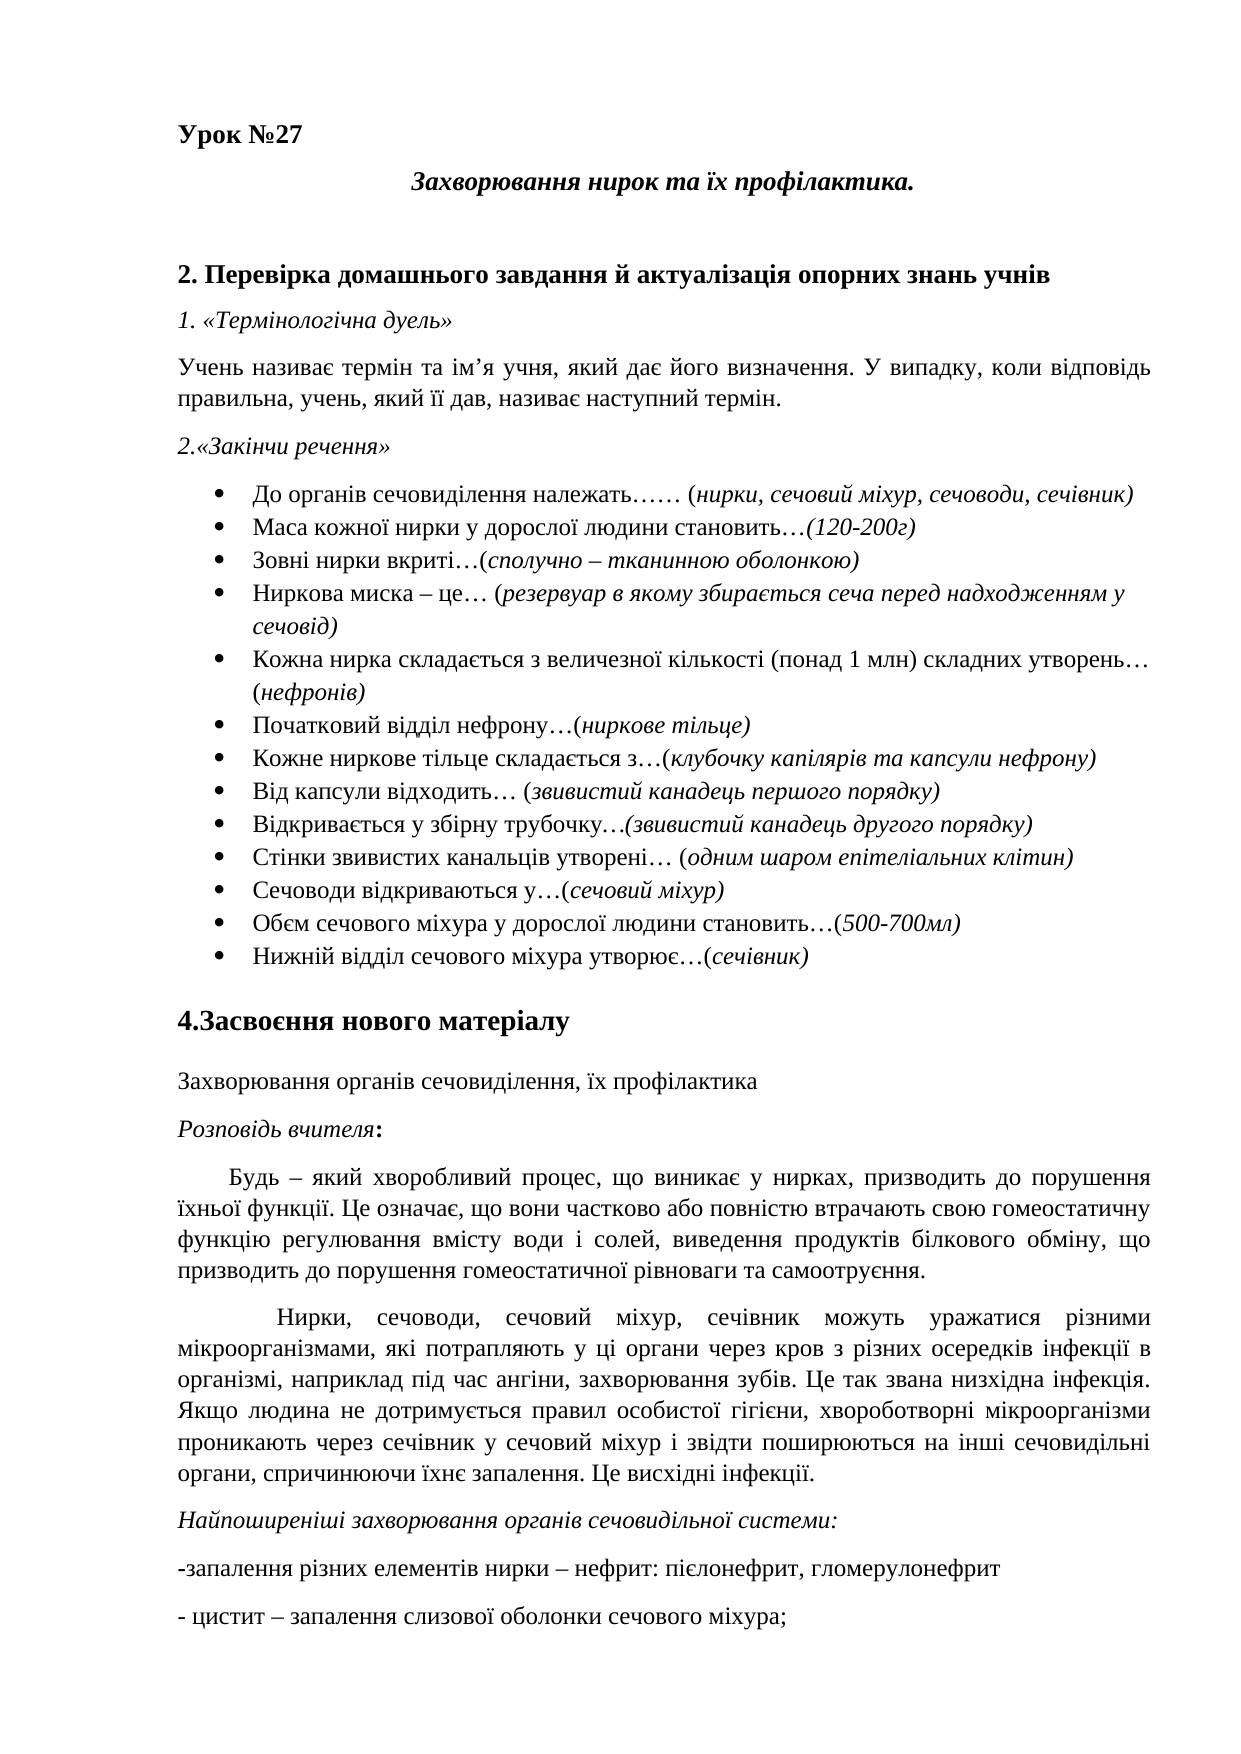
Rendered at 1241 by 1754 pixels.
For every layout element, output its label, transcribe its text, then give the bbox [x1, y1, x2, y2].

list Маса кожної нирки у дорослої людини становить…(120-200г) [215, 512, 1152, 541]
list Початковий відділ нефрону…(ниркове тільце) [215, 710, 1152, 739]
text Будь – який хворобливий процес, що виникає у нирках, призводить до порушення їхньої функції. Це означає, що вони частково або повністю втрачають свою гомеостатичну функцію регулювання вмісту води і солей, виведення продуктів білкового обміну, що призводить до порушення гомеостатичної рівноваги та самоотруєння. [177, 1162, 1152, 1283]
list Нижній відділ сечового міхура утворює…(сечівник) [215, 941, 1152, 970]
text - цистит – запалення слизової оболонки сечового міхура; [177, 1601, 1152, 1629]
text 2. Перевірка домашнього завдання й актуалізація опорних знань учнів [177, 258, 1152, 289]
list Відкривається у збірну трубочку…(звивистий канадець другого порядку) [215, 809, 1152, 838]
list Сечоводи відкриваються у…(сечовий міхур) [215, 875, 1152, 904]
text Найпоширеніші захворювання органів сечовидільної системи: [177, 1505, 1152, 1534]
text 4.Засвоєння нового матеріалу [177, 1003, 1152, 1037]
list До органів сечовиділення належать…… (нирки, сечовий міхур, сечоводи, сечівник) [215, 479, 1152, 508]
text Урок №27 [177, 118, 1152, 149]
text -запалення різних елементів нирки – нефрит: пієлонефрит, гломерулонефрит [177, 1553, 1152, 1582]
list Стінки звивистих канальців утворені… (одним шаром епітеліальних клітин) [215, 842, 1152, 871]
list Ниркова миска – це… (резервуар в якому збирається сеча перед надходженням у сечовід) [215, 578, 1152, 640]
text Розповідь вчителя: [177, 1114, 1152, 1143]
text Захворювання нирок та їх профілактика. [177, 165, 1152, 196]
list Кожна нирка складається з величезної кількості (понад 1 млн) складних утворень…(нефронів) [215, 644, 1152, 706]
list Обєм сечового міхура у дорослої людини становить…(500-700мл) [215, 908, 1152, 937]
text Нирки, сечоводи, сечовий міхур, сечівник можуть уражатися різними мікроорганізмами, які потрапляють у ці органи через кров з різних осередків інфекції в організмі, наприклад під час ангіни, захворювання зубів. Це так звана низхідна інфекція. Якщо людина не дотримується правил особистої гігієни, хвороботворні мікроорганізми проникають через сечівник у сечовий міхур і звідти поширюються на інші сечовидільні органи, спричинюючи їхнє запалення. Це висхідні інфекції. [177, 1302, 1152, 1486]
list Кожне ниркове тільце складається з…(клубочку капілярів та капсули нефрону) [215, 743, 1152, 772]
text Захворювання органів сечовиділення, їх профілактика [177, 1066, 1152, 1095]
list Від капсули відходить… (звивистий канадець першого порядку) [215, 776, 1152, 805]
list Зовні нирки вкриті…(сполучно – тканинною оболонкою) [215, 545, 1152, 574]
text 1. «Термінологічна дуель» [177, 305, 1152, 333]
text 2.«Закінчи речення» [177, 431, 1152, 460]
text Учень називає термін та ім’я учня, який дає його визначення. У випадку, коли відповідь правильна, учень, який її дав, називає наступний термін. [177, 352, 1152, 412]
